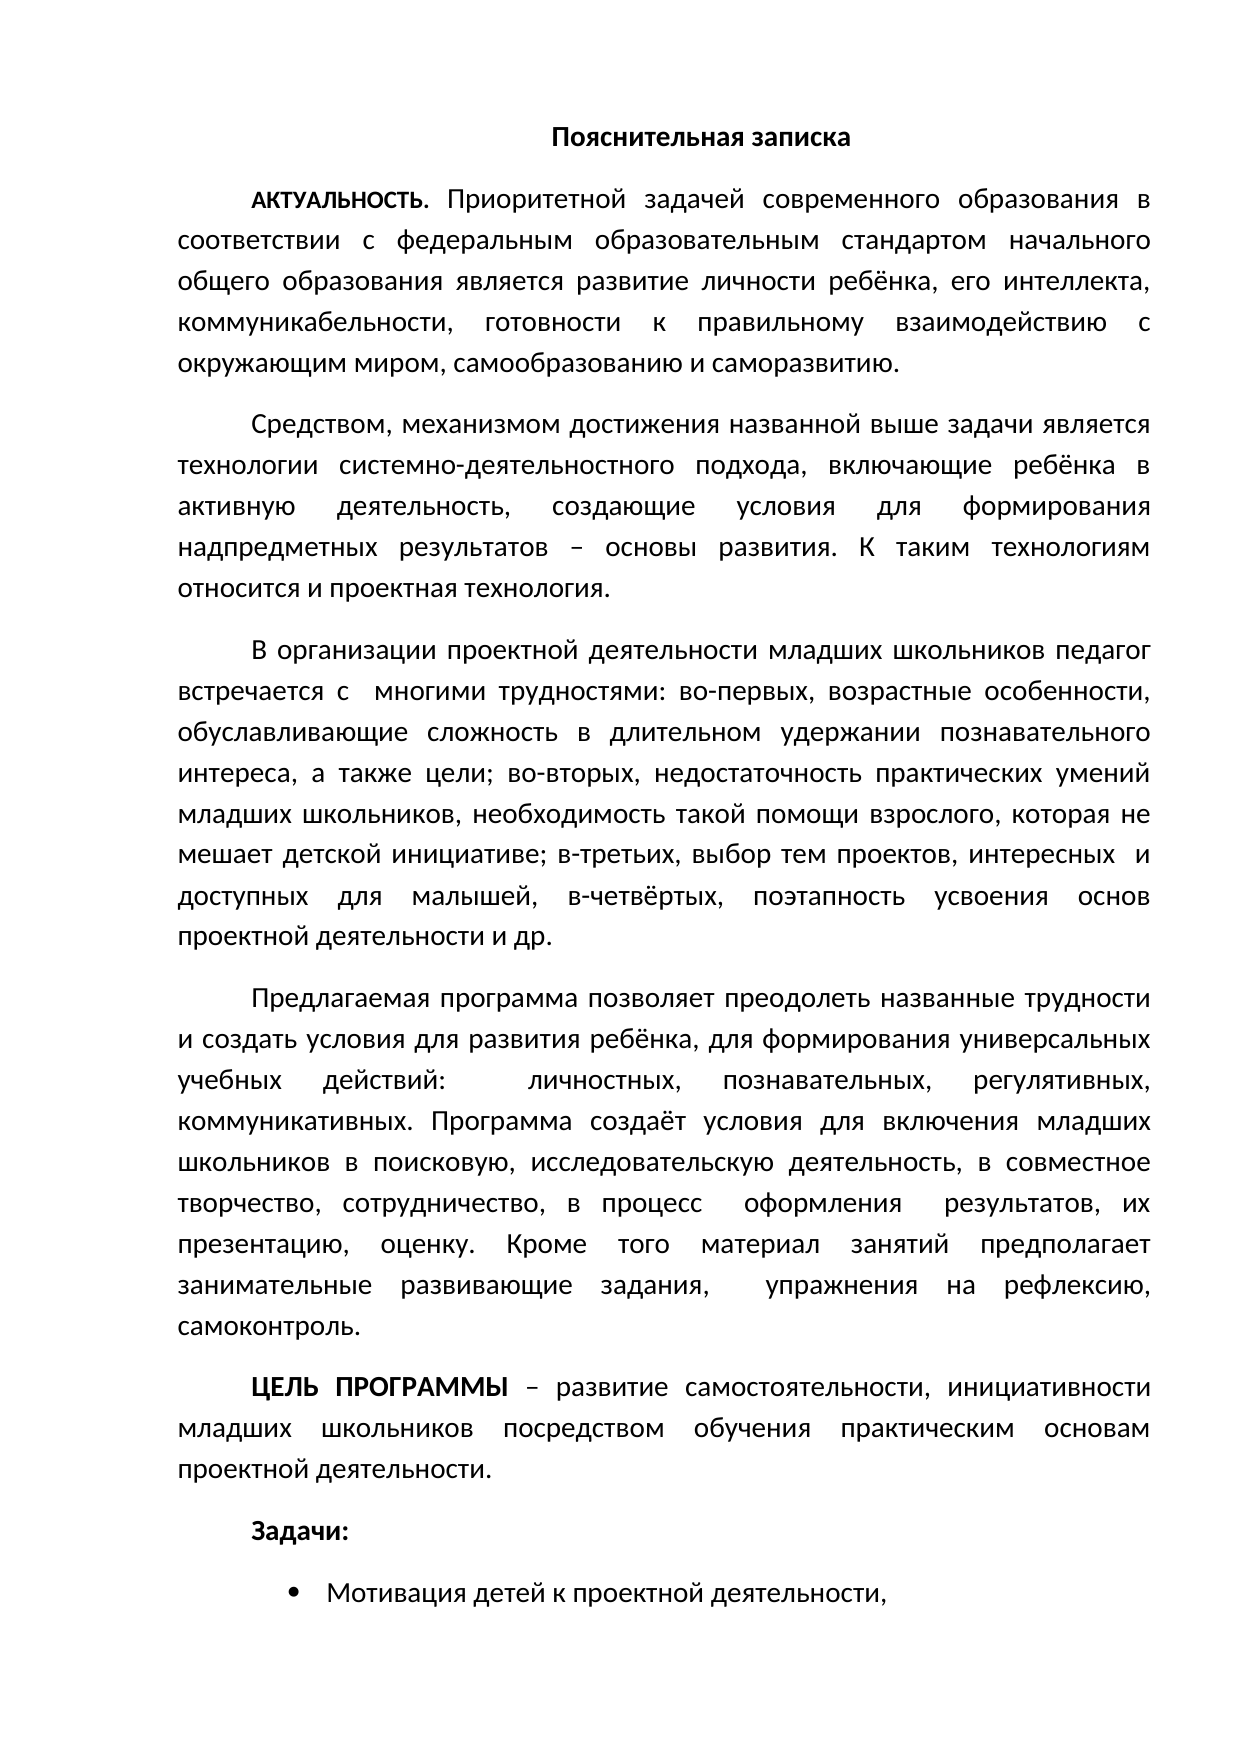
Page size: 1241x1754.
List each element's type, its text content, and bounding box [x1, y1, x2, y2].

text В организации проектной деятельности младших школьников педагог встречается с многими трудностями: во-первых, возрастные особенности, обуславливающие сложность в длительном удержании познавательного интереса, а также цели; во-вторых, недостаточность практических умений младших школьников, необходимость такой помощи взрослого, которая не мешает детской инициативе; в-третьих, выбор тем проектов, интересных и доступных для малышей, в-четвёртых, поэтапность усвоения основ проектной деятельности и др. [177, 631, 1152, 953]
text Задачи: [177, 1512, 1152, 1548]
text Пояснительная записка [177, 118, 1152, 154]
text Предлагаемая программа позволяет преодолеть названные трудности и создать условия для развития ребёнка, для формирования универсальных учебных действий: личностных, познавательных, регулятивных, коммуникативных. Программа создаёт условия для включения младших школьников в поисковую, исследовательскую деятельность, в совместное творчество, сотрудничество, в процесс оформления результатов, их презентацию, оценку. Кроме того материал занятий предполагает занимательные развивающие задания, упражнения на рефлексию, самоконтроль. [177, 979, 1152, 1342]
text АКТУАЛЬНОСТЬ. Приоритетной задачей современного образования в соответствии с федеральным образовательным стандартом начального общего образования является развитие личности ребёнка, его интеллекта, коммуникабельности, готовности к правильному взаимодействию с окружающим миром, самообразованию и саморазвитию. [177, 180, 1152, 379]
text Средством, механизмом достижения названной выше задачи является технологии системно-деятельностного подхода, включающие ребёнка в активную деятельность, создающие условия для формирования надпредметных результатов – основы развития. К таким технологиям относится и проектная технология. [177, 405, 1152, 605]
text ЦЕЛЬ ПРОГРАММЫ – развитие самостоятельности, инициативности младших школьников посредством обучения практическим основам проектной деятельности. [177, 1368, 1152, 1486]
list Мотивация детей к проектной деятельности, [288, 1574, 1152, 1609]
